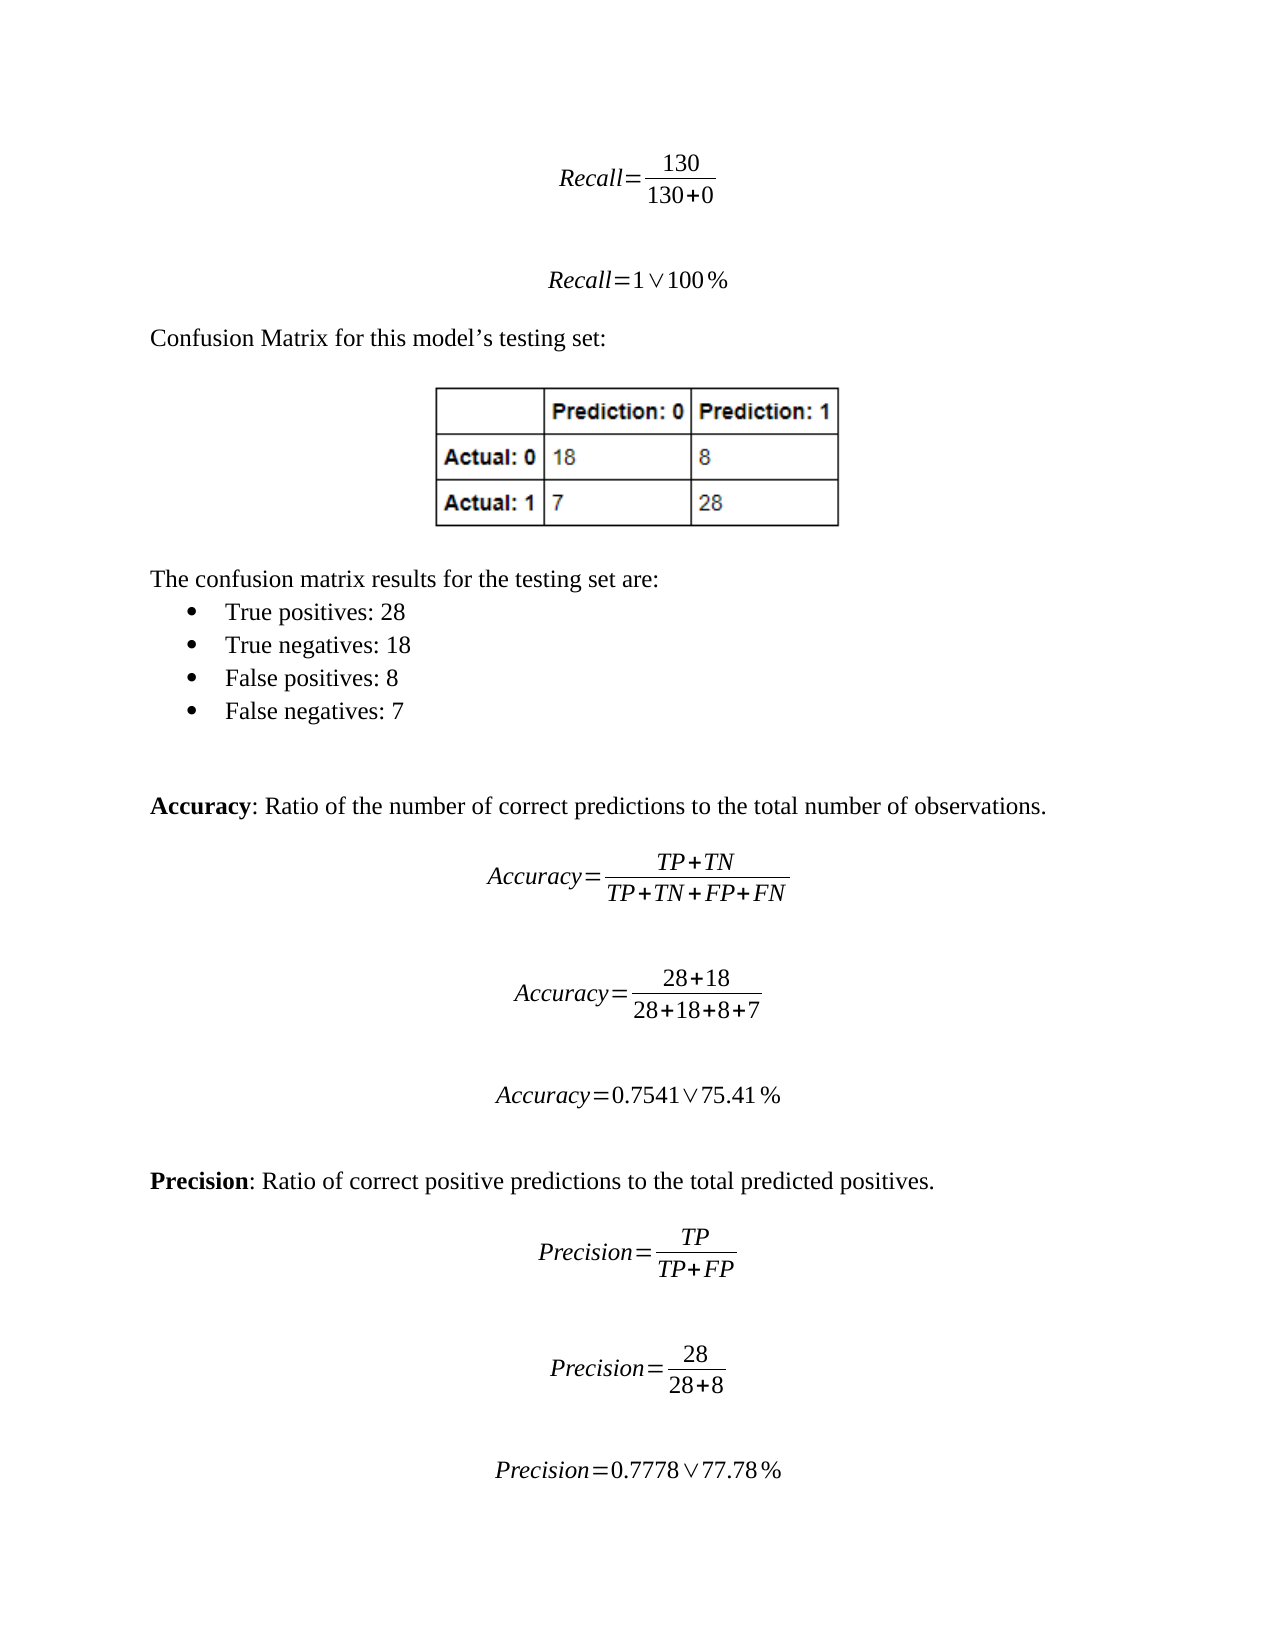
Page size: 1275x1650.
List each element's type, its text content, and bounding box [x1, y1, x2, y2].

picture [428, 380, 847, 536]
list False negatives: 7 [187, 696, 1125, 725]
text Confusion Matrix for this model’s testing set: [150, 323, 1125, 352]
text Accuracy: Ratio of the number of correct predictions to the total number of observations. [150, 791, 1125, 820]
text Precision: Ratio of correct positive predictions to the total predicted positives. [150, 1166, 1125, 1195]
list False positives: 8 [187, 663, 1125, 692]
list True negatives: 18 [187, 630, 1125, 659]
list True positives: 28 [187, 597, 1125, 626]
text The confusion matrix results for the testing set are: [150, 564, 1125, 593]
